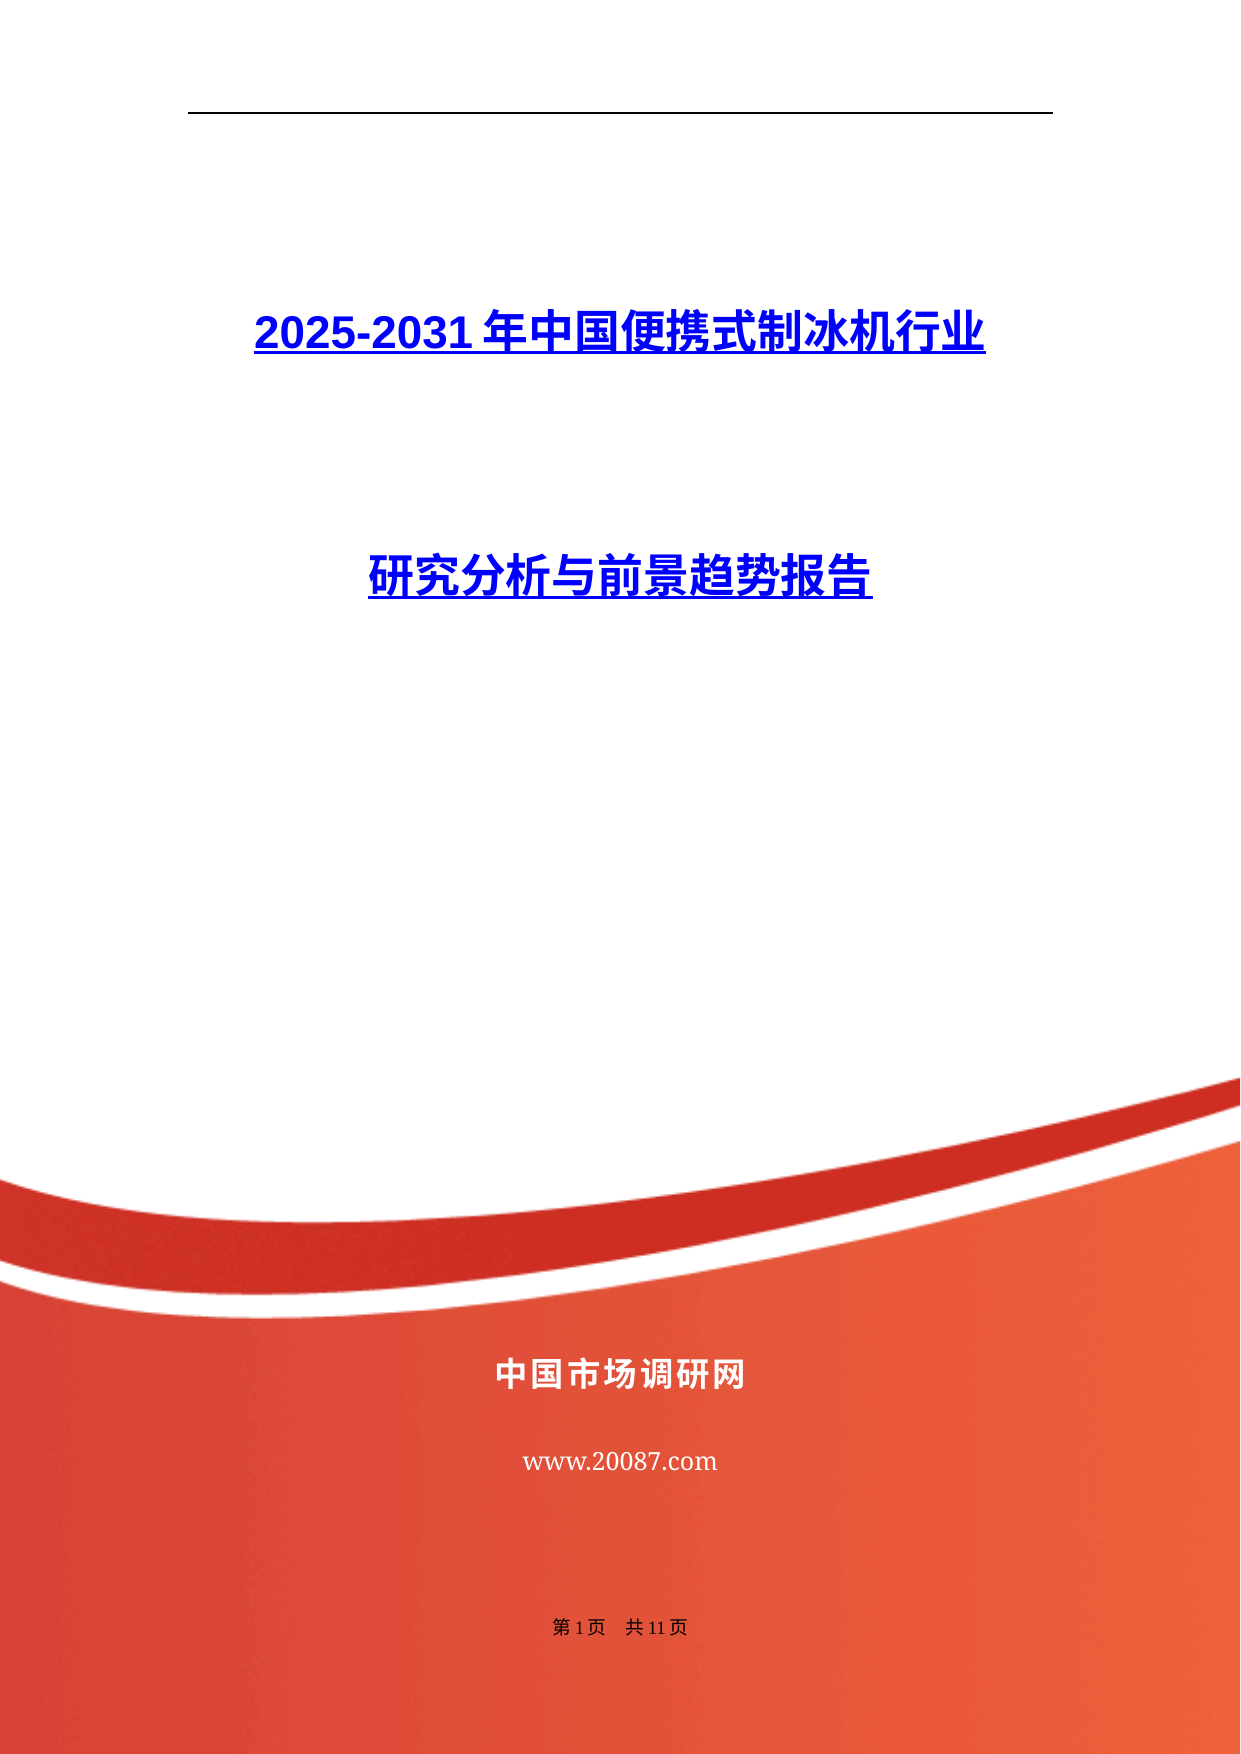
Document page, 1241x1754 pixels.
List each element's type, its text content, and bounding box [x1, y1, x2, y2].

picture [0, 1006, 1241, 1754]
subtitle 中国市场调研网 [187, 1339, 1053, 1404]
text www.20087.com [187, 1428, 1053, 1493]
table_header 2025-2031年中国便携式制冰机行业研究分析与前景趋势报告 [188, 207, 1053, 773]
